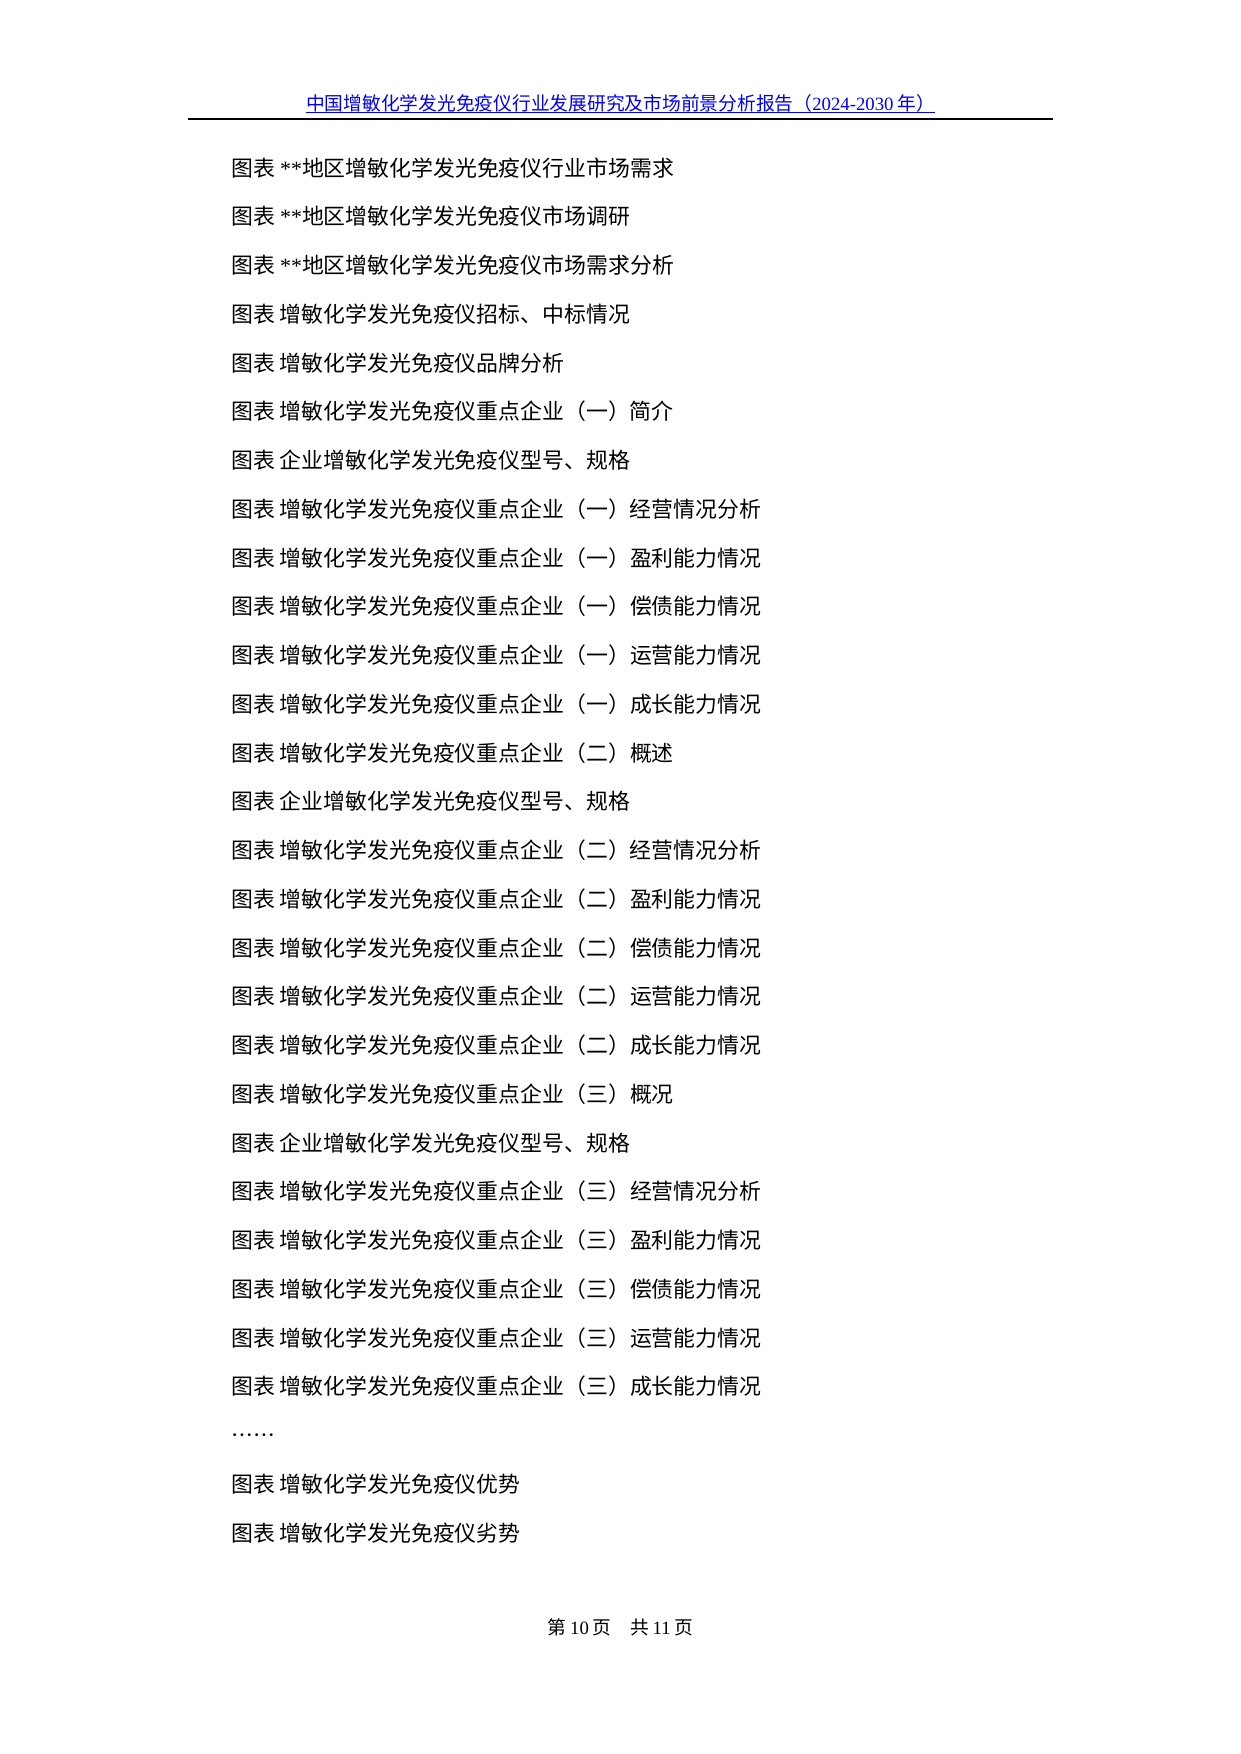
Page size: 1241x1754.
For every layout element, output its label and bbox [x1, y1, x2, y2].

text [187, 150, 1053, 1548]
